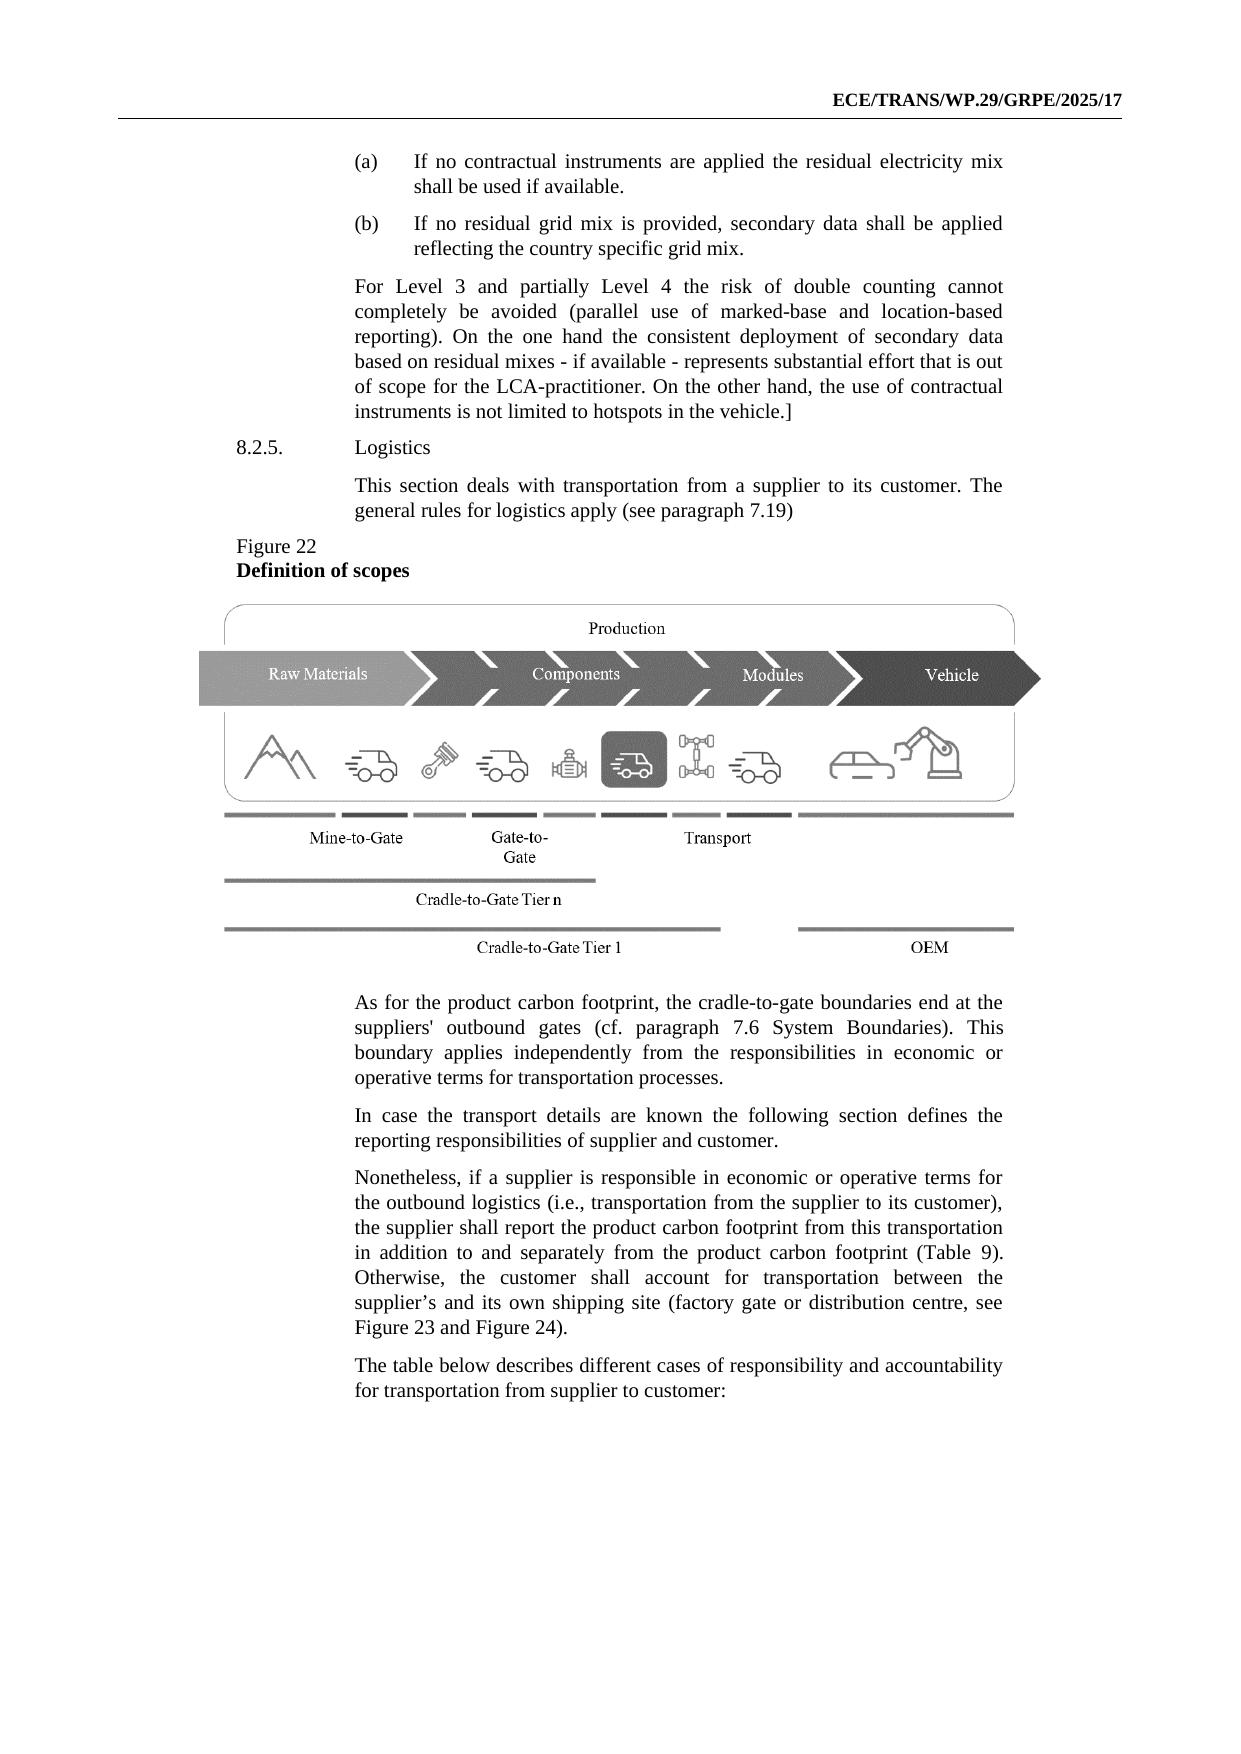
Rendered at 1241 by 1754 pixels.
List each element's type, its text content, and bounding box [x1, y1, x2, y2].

text Nonetheless, if a supplier is responsible in economic or operative terms for the outbound logistics (i.e., transportation from the supplier to its customer), the supplier shall report the product carbon footprint from this transportation in addition to and separately from the product carbon footprint (Table 9). Otherwise, the customer shall account for transportation between the supplier’s and its own shipping site (factory gate or distribution centre, see Figure 23 and Figure 24). [354, 1164, 1004, 1339]
text Figure 22 Definition of scopes [236, 534, 1004, 582]
text The table below describes different cases of responsibility and accountability for transportation from supplier to customer: [354, 1352, 1004, 1402]
text In case the transport details are known the following section defines the reporting responsibilities of supplier and customer. [354, 1102, 1004, 1152]
text For Level 3 and partially Level 4 the risk of double counting cannot completely be avoided (parallel use of marked-base and location-based reporting). On the one hand the consistent deployment of secondary data based on residual mixes - if available - represents substantial effort that is out of scope for the LCA-practitioner. On the other hand, the use of contractual instruments is not limited to hotspots in the vehicle.] [354, 273, 1004, 423]
list If no residual grid mix is provided, secondary data shall be applied reflecting the country specific grid mix. [354, 210, 1004, 260]
text This section deals with transportation from a supplier to its customer. The general rules for logistics apply (see paragraph ‎7.19) [354, 472, 1004, 522]
picture [194, 594, 1047, 977]
list If no contractual instruments are applied the residual electricity mix shall be used if available. [354, 148, 1004, 198]
text As for the product carbon footprint, the cradle-to-gate boundaries end at the suppliers' outbound gates (cf. paragraph ‎7.6 System Boundaries). This boundary applies independently from the responsibilities in economic or operative terms for transportation processes. [354, 989, 1004, 1089]
list Logistics [236, 435, 1004, 459]
